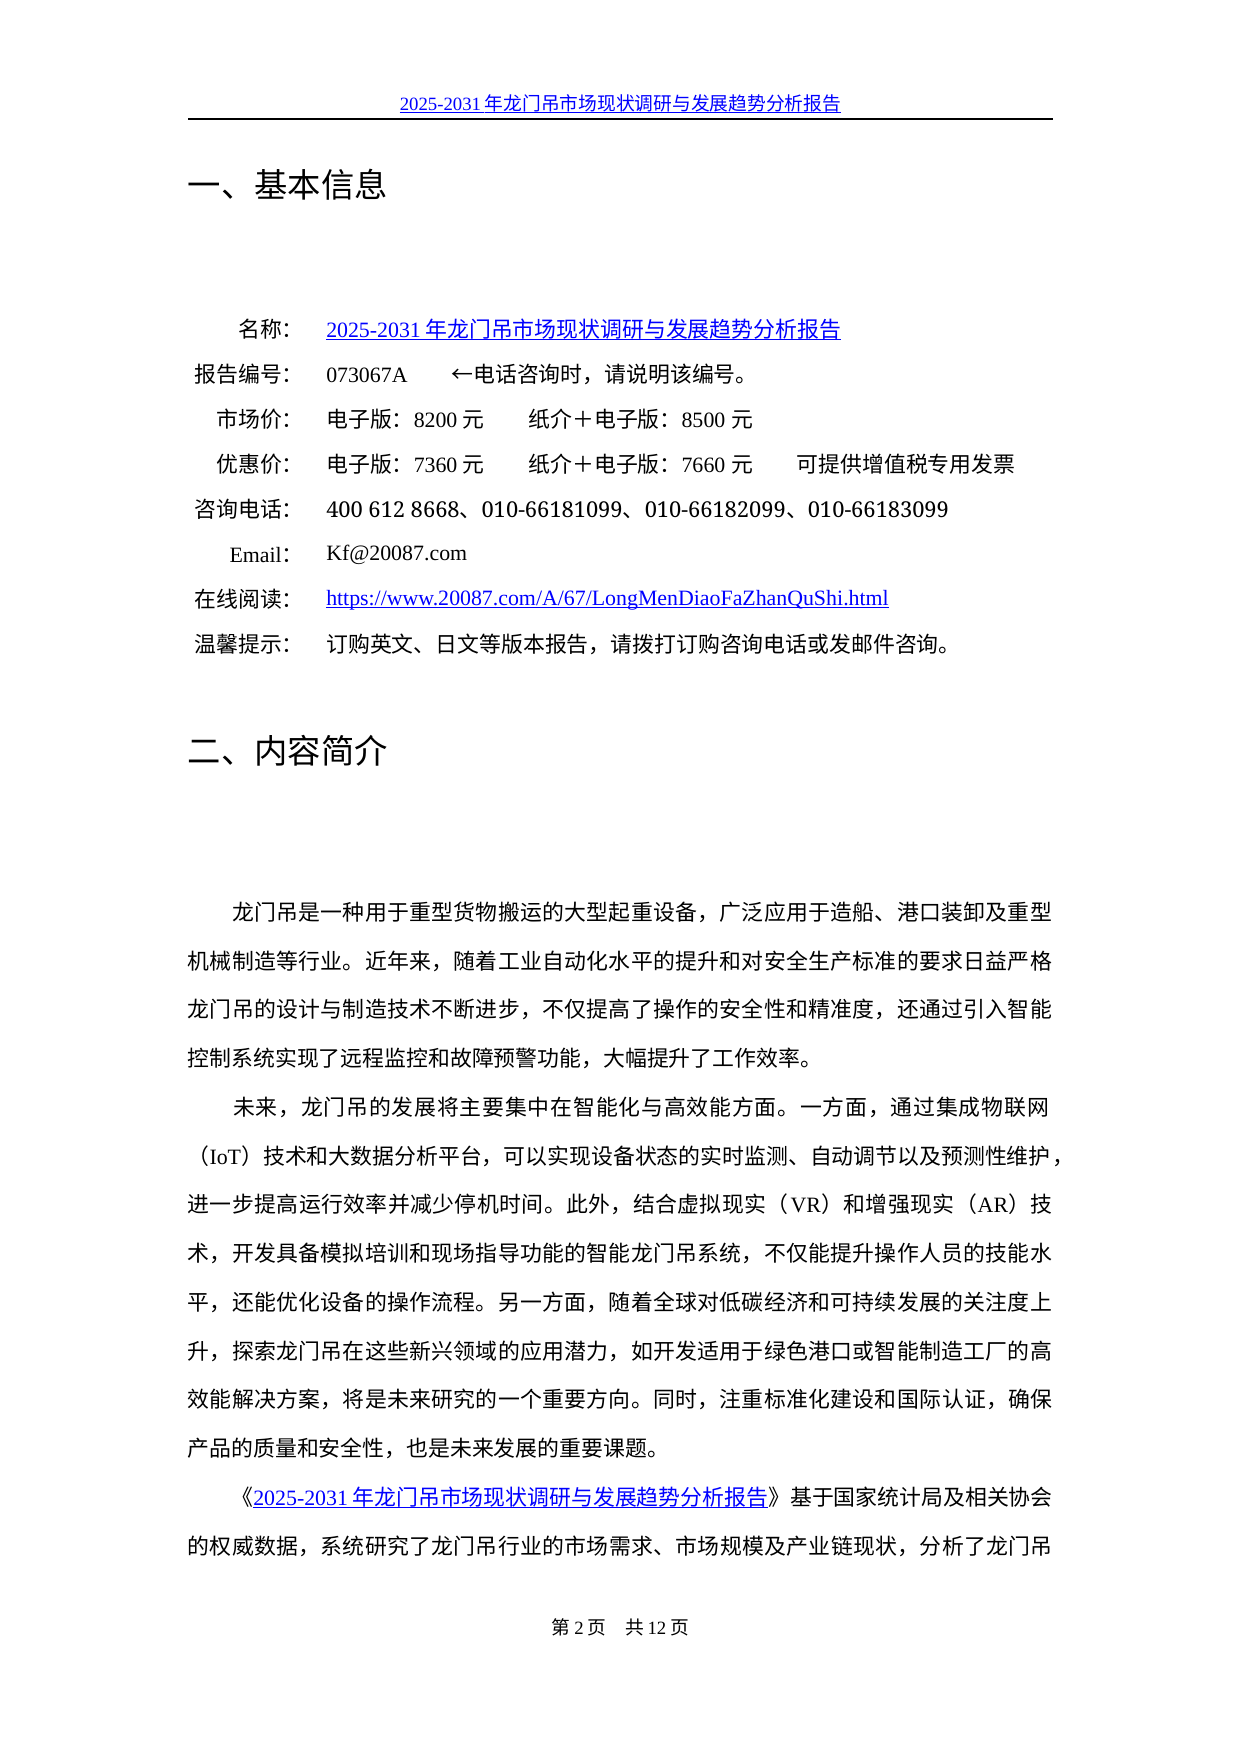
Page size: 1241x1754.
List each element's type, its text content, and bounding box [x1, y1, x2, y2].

table_cell 在线阅读： [167, 582, 315, 627]
table_cell 073067A ←电话咨询时，请说明该编号。 [315, 357, 1073, 402]
table_cell 市场价： [167, 402, 315, 447]
table_cell 报告编号： [167, 357, 315, 402]
table_cell 优惠价： [167, 447, 315, 492]
table_cell Email： [167, 537, 315, 582]
table_header 2025-2031年龙门吊市场现状调研与发展趋势分析报告 [315, 312, 1073, 357]
title 一、基本信息 [187, 150, 1053, 215]
table_cell 咨询电话： [167, 492, 315, 537]
title 二、内容简介 [187, 717, 1053, 782]
table_cell [315, 582, 1073, 627]
table_cell 400 612 8668、010-66181099、010-66182099、010-66183099 [315, 492, 1073, 537]
table_cell 电子版：8200 元 纸介＋电子版：8500 元 [315, 402, 1073, 447]
table_cell 订购英文、日文等版本报告，请拨打订购咨询电话或发邮件咨询。 [315, 627, 1073, 672]
table_cell 温馨提示： [167, 627, 315, 672]
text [187, 894, 1053, 1561]
table_cell Kf@20087.com [315, 537, 1073, 582]
table_header 名称： [167, 312, 315, 357]
table_cell 电子版：7360 元 纸介＋电子版：7660 元 可提供增值税专用发票 [315, 447, 1073, 492]
